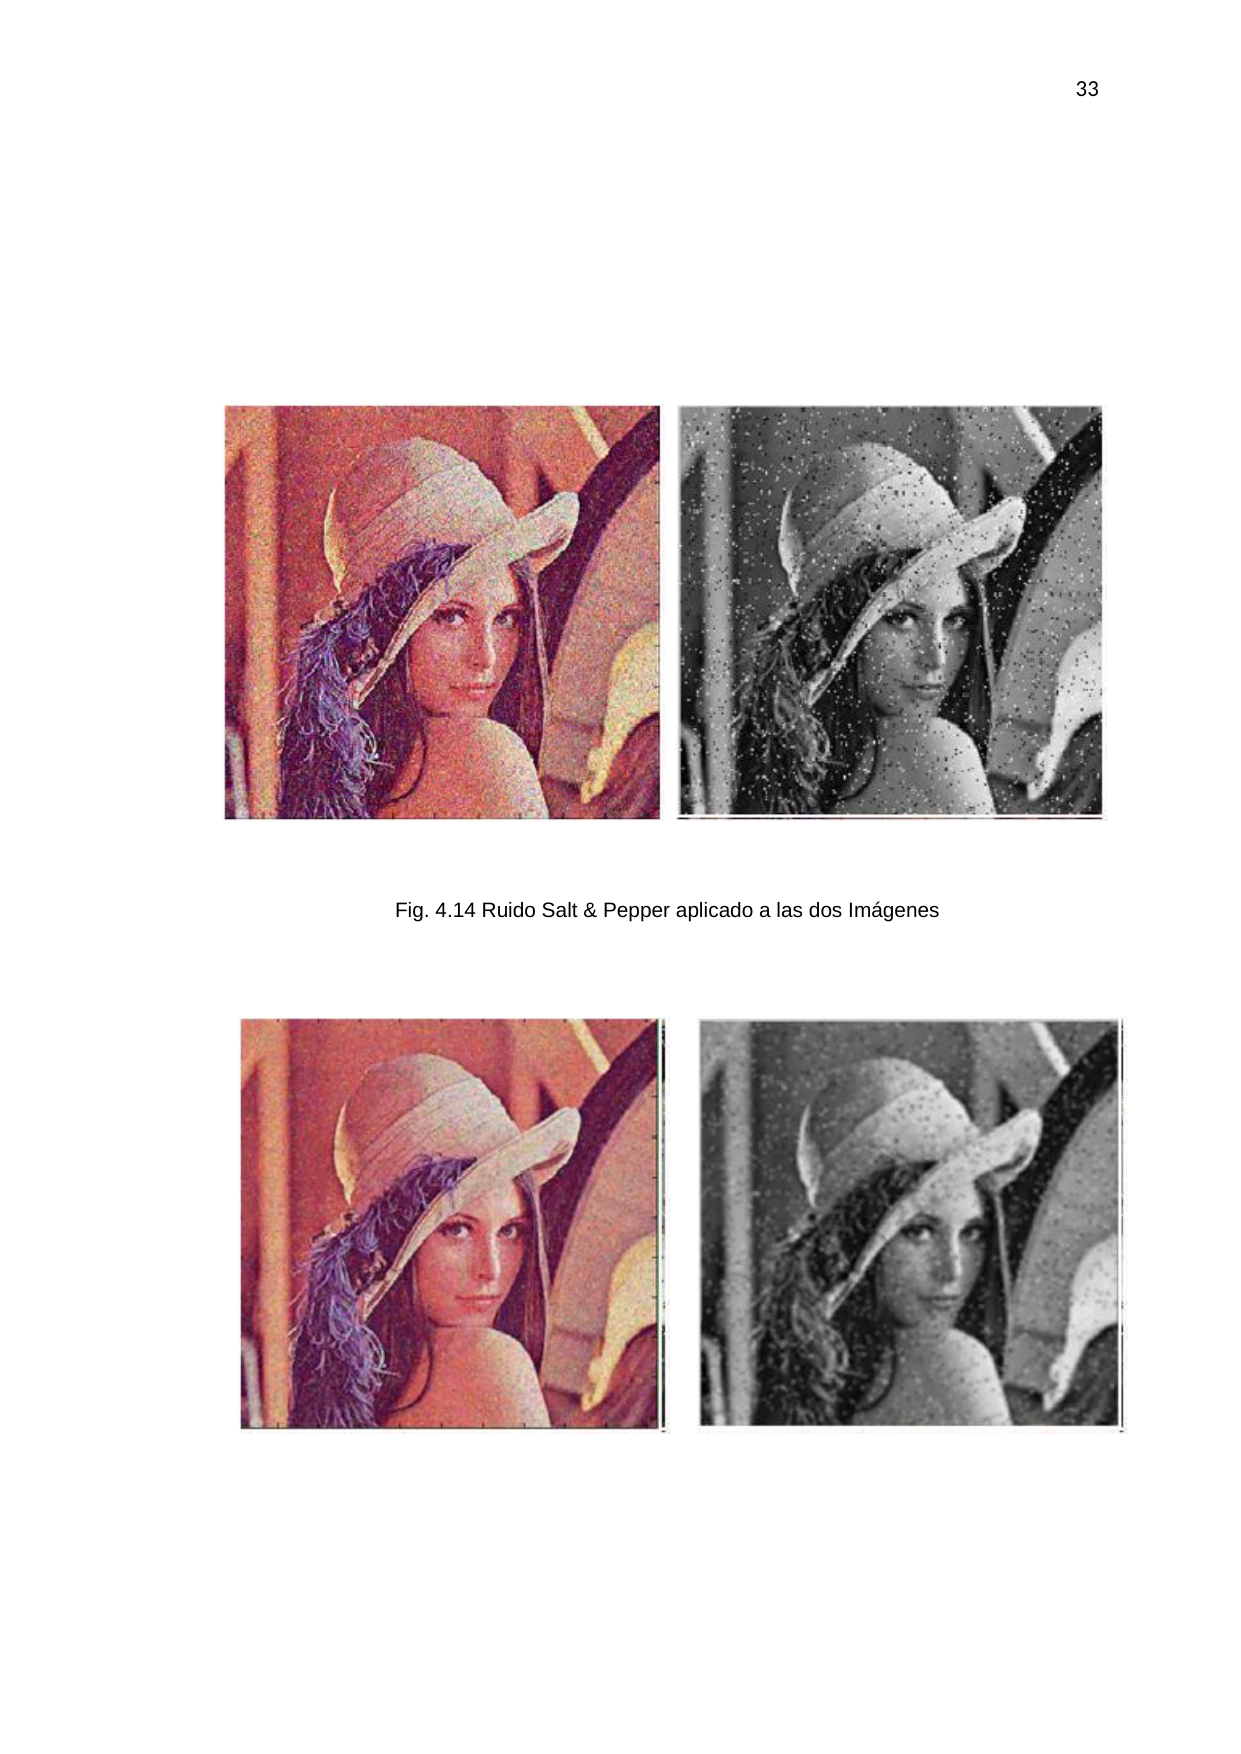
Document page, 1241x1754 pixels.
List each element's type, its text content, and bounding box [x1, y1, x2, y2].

picture [222, 404, 665, 821]
picture [675, 404, 1107, 821]
picture [238, 1017, 670, 1434]
picture [696, 1016, 1128, 1434]
text Fig. 4.14 Ruido Salt & Pepper aplicado a las dos Imágenes [236, 898, 1098, 922]
